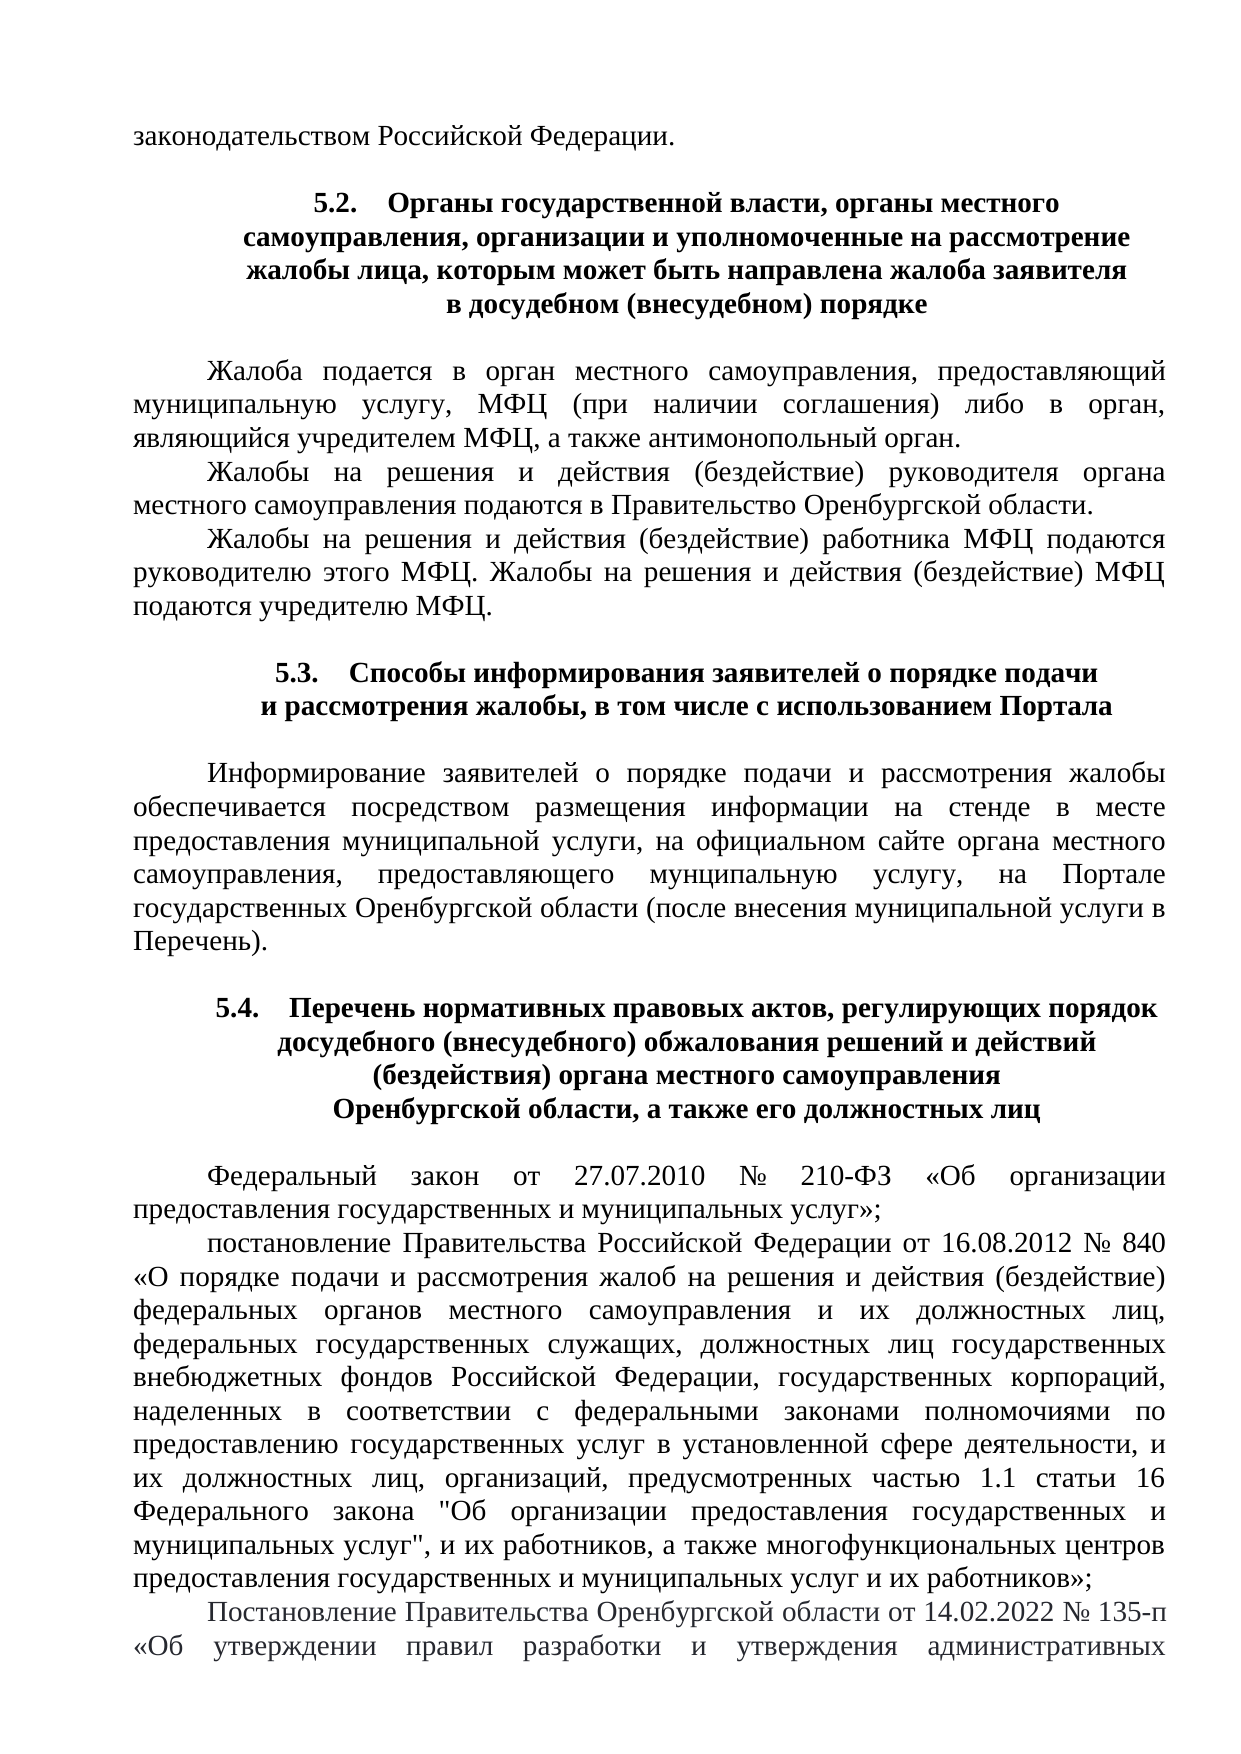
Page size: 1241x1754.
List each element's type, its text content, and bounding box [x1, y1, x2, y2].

text жалобы лица, которым может быть направлена жалоба заявителя [133, 252, 1167, 286]
text 5.3. Способы информирования заявителей о порядке подачи [133, 655, 1167, 688]
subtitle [133, 1594, 1167, 1661]
text 5.2. Органы государственной власти, органы местного [133, 185, 1167, 219]
text самоуправления, организации и уполномоченные на рассмотрение [133, 219, 1167, 252]
text Информирование заявителей о порядке подачи и рассмотрения жалобы обеспечивается посредством размещения информации на стенде в месте предоставления муниципальной услуги, на официальном сайте органа местного самоуправления, предоставляющего мунципальную услугу, на Портале государственных Оренбургской области (после внесения муниципальной услуги в Перечень). [133, 756, 1167, 957]
text и рассмотрения жалобы, в том числе с использованием Портала [133, 688, 1167, 722]
text досудебного (внесудебного) обжалования решений и действий [133, 1024, 1167, 1057]
text (бездействия) органа местного самоуправления [133, 1057, 1167, 1091]
text Жалоба подается в орган местного самоуправления, предоставляющий муниципальную услугу, МФЦ (при наличии соглашения) либо в орган, являющийся учредителем МФЦ, а также антимонопольный орган. [133, 353, 1167, 454]
text постановление Правительства Российской Федерации от 16.08.2012 № 840 «О порядке подачи и рассмотрения жалоб на решения и действия (бездействие) федеральных органов местного самоуправления и их должностных лиц, федеральных государственных служащих, должностных лиц государственных внебюджетных фондов Российской Федерации, государственных корпораций, наделенных в соответствии с федеральными законами полномочиями по предоставлению государственных услуг в установленной сфере деятельности, и их должностных лиц, организаций, предусмотренных частью 1.1 статьи 16 Федерального закона "Об организации предоставления государственных и муниципальных услуг", и их работников, а также многофункциональных центров предоставления государственных и муниципальных услуг и их работников»; [133, 1225, 1167, 1594]
text Жалобы на решения и действия (бездействие) руководителя органа местного самоуправления подаются в Правительство Оренбургской области. [133, 454, 1167, 521]
text Федеральный закон от 27.07.2010 № 210-ФЗ «Об организации предоставления государственных и муниципальных услуг»; [133, 1158, 1167, 1225]
text Жалобы на решения и действия (бездействие) работника МФЦ подаются руководителю этого МФЦ. Жалобы на решения и действия (бездействие) МФЦ подаются учредителю МФЦ. [133, 521, 1167, 621]
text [133, 118, 1167, 152]
text 5.4. Перечень нормативных правовых актов, регулирующих порядок [133, 990, 1167, 1024]
text Оренбургской области, а также его должностных лиц [133, 1091, 1167, 1124]
text в досудебном (внесудебном) порядке [133, 286, 1167, 319]
